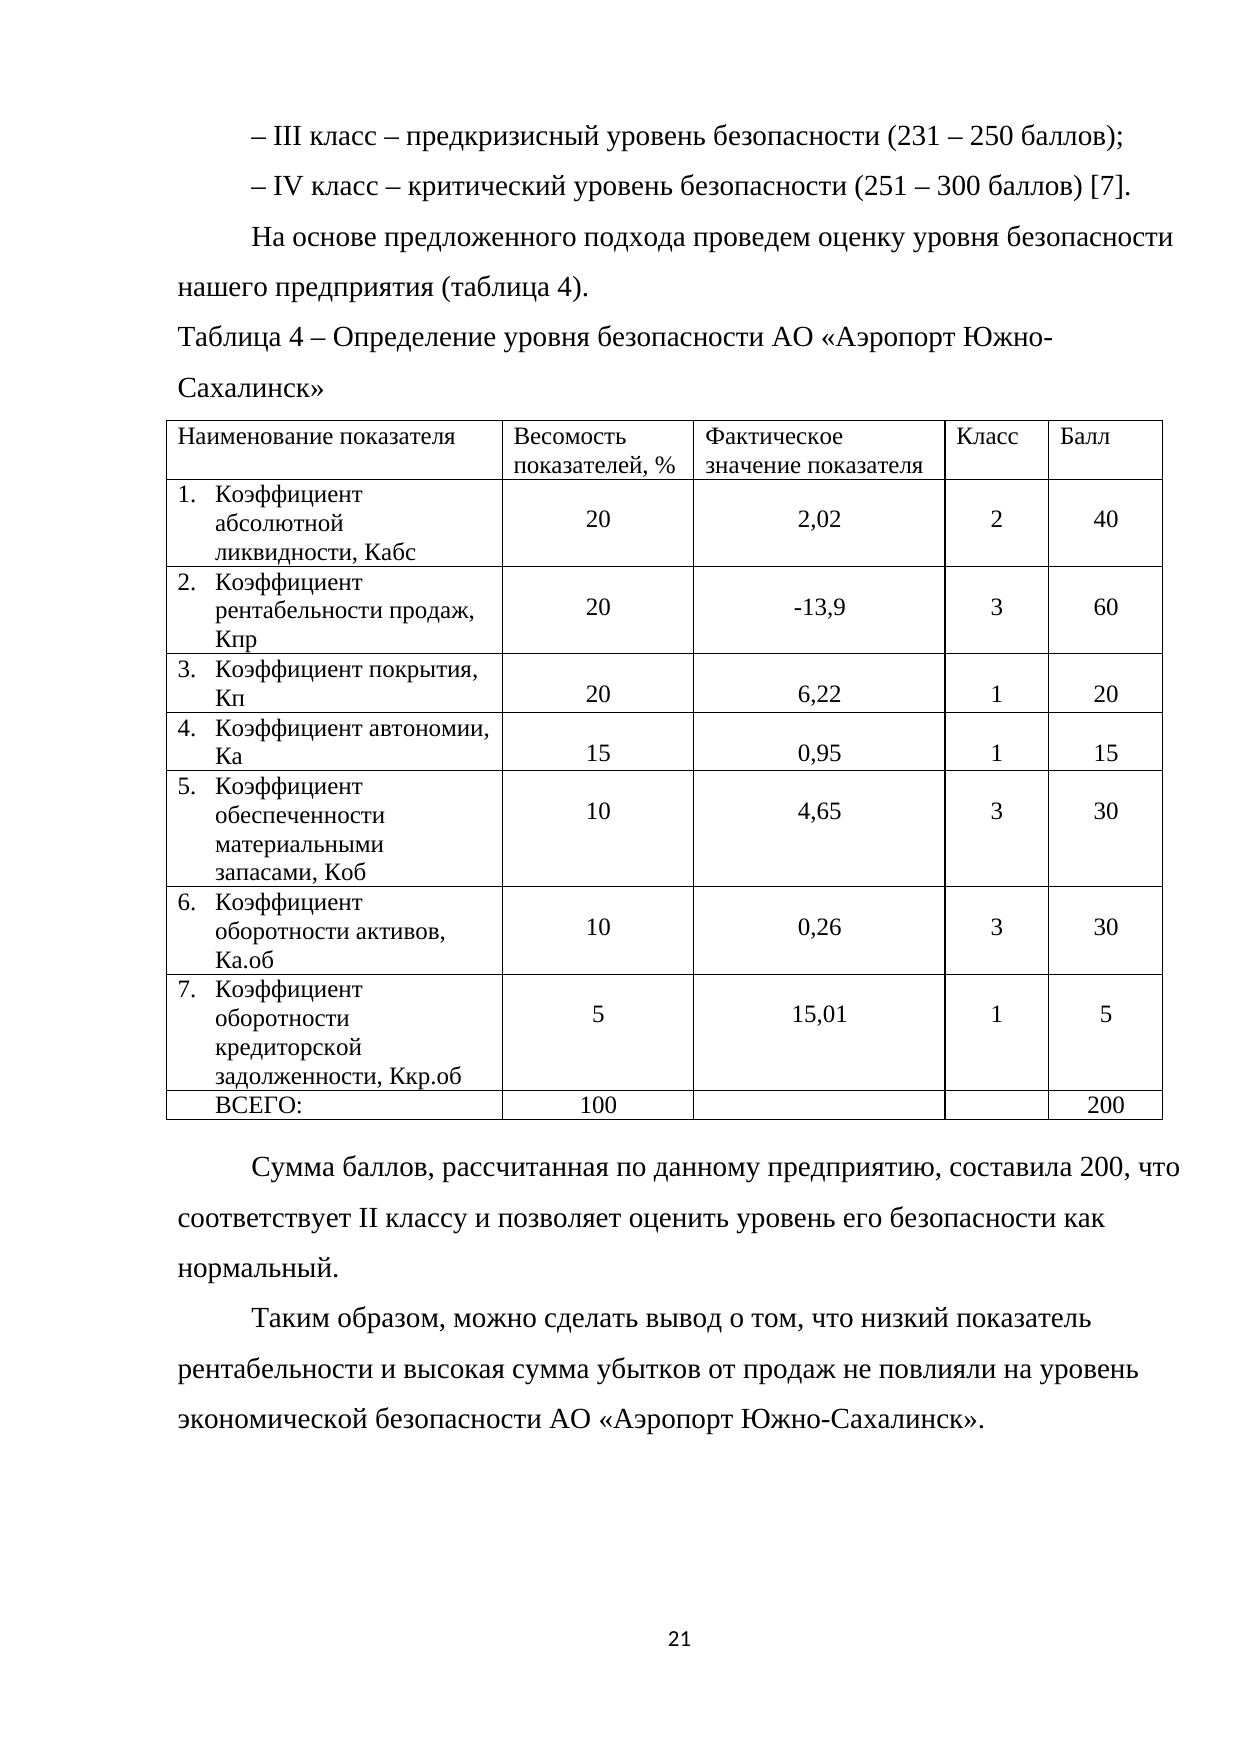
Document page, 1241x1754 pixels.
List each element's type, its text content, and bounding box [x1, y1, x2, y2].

table_cell [946, 1091, 1048, 1119]
table_cell 20 [503, 480, 693, 566]
table_cell 5 [503, 975, 693, 1089]
table_cell 3 [946, 887, 1048, 973]
table_header Класс [946, 421, 1048, 478]
table_cell ВСЕГО: [167, 1091, 502, 1119]
table_header Балл [1049, 421, 1162, 478]
table_cell 40 [1049, 480, 1162, 566]
table_cell 3 [946, 771, 1048, 886]
table_cell Коэффициент абсолютной ликвидности, Кабс [167, 480, 502, 566]
table_cell 1 [946, 654, 1048, 712]
table_cell Коэффициент оборотности кредиторской задолженности, Ккр.об [167, 975, 502, 1089]
table_cell 20 [1049, 654, 1162, 712]
table_cell 3 [946, 567, 1048, 653]
table_cell 1 [946, 713, 1048, 770]
table_cell 30 [1049, 771, 1162, 886]
table_cell 15 [1049, 713, 1162, 770]
table_header Наименование показателя [167, 421, 502, 478]
table_cell 20 [503, 567, 693, 653]
table_cell 200 [1049, 1091, 1162, 1119]
text – ІV класс – критический уровень безопасности (251 – 300 баллов) [7]. [177, 168, 1181, 202]
text – ІІІ класс – предкризисный уровень безопасности (231 – 250 баллов); [177, 118, 1181, 152]
table_cell 30 [1049, 887, 1162, 973]
table_cell 60 [1049, 567, 1162, 653]
table_cell 15 [503, 713, 693, 770]
table_cell 1 [946, 975, 1048, 1089]
table_header Весомость показателей, % [503, 421, 693, 478]
table_cell 2 [946, 480, 1048, 566]
table_cell [694, 1091, 944, 1119]
table_cell Коэффициент оборотности активов, Ка.об [167, 887, 502, 973]
table_cell 10 [503, 771, 693, 886]
table_cell 100 [503, 1091, 693, 1119]
table_header Фактическое значение показателя [694, 421, 944, 478]
table_cell 15,01 [694, 975, 944, 1089]
table_cell 5 [1049, 975, 1162, 1089]
text Сумма баллов, рассчитанная по данному предприятию, составила 200, что соответствует ІІ классу и позволяет оценить уровень его безопасности как нормальный. [177, 1149, 1181, 1284]
text На основе предложенного подхода проведем оценку уровня безопасности нашего предприятия (таблица 4). [177, 219, 1181, 303]
table_cell 2,02 [694, 480, 944, 566]
table_cell Коэффициент покрытия, Кп [167, 654, 502, 712]
table_cell 0,26 [694, 887, 944, 973]
table_cell 0,95 [694, 713, 944, 770]
table_cell Коэффициент обеспеченности материальными запасами, Коб [167, 771, 502, 886]
table_cell 4,65 [694, 771, 944, 886]
text Таким образом, можно сделать вывод о том, что низкий показатель рентабельности и высокая сумма убытков от продаж не повлияли на уровень экономической безопасности АО «Аэропорт Южно‐Сахалинск». [177, 1301, 1181, 1435]
table_cell -13,9 [694, 567, 944, 653]
text Таблица 4 – Определение уровня безопасности АО «Аэропорт Южно‐Сахалинск» [177, 319, 1181, 403]
table_cell 10 [503, 887, 693, 973]
table_cell Коэффициент рентабельности продаж, Кпр [167, 567, 502, 653]
table_cell Коэффициент автономии, Ка [167, 713, 502, 770]
table_cell 6,22 [694, 654, 944, 712]
table_cell 20 [503, 654, 693, 712]
